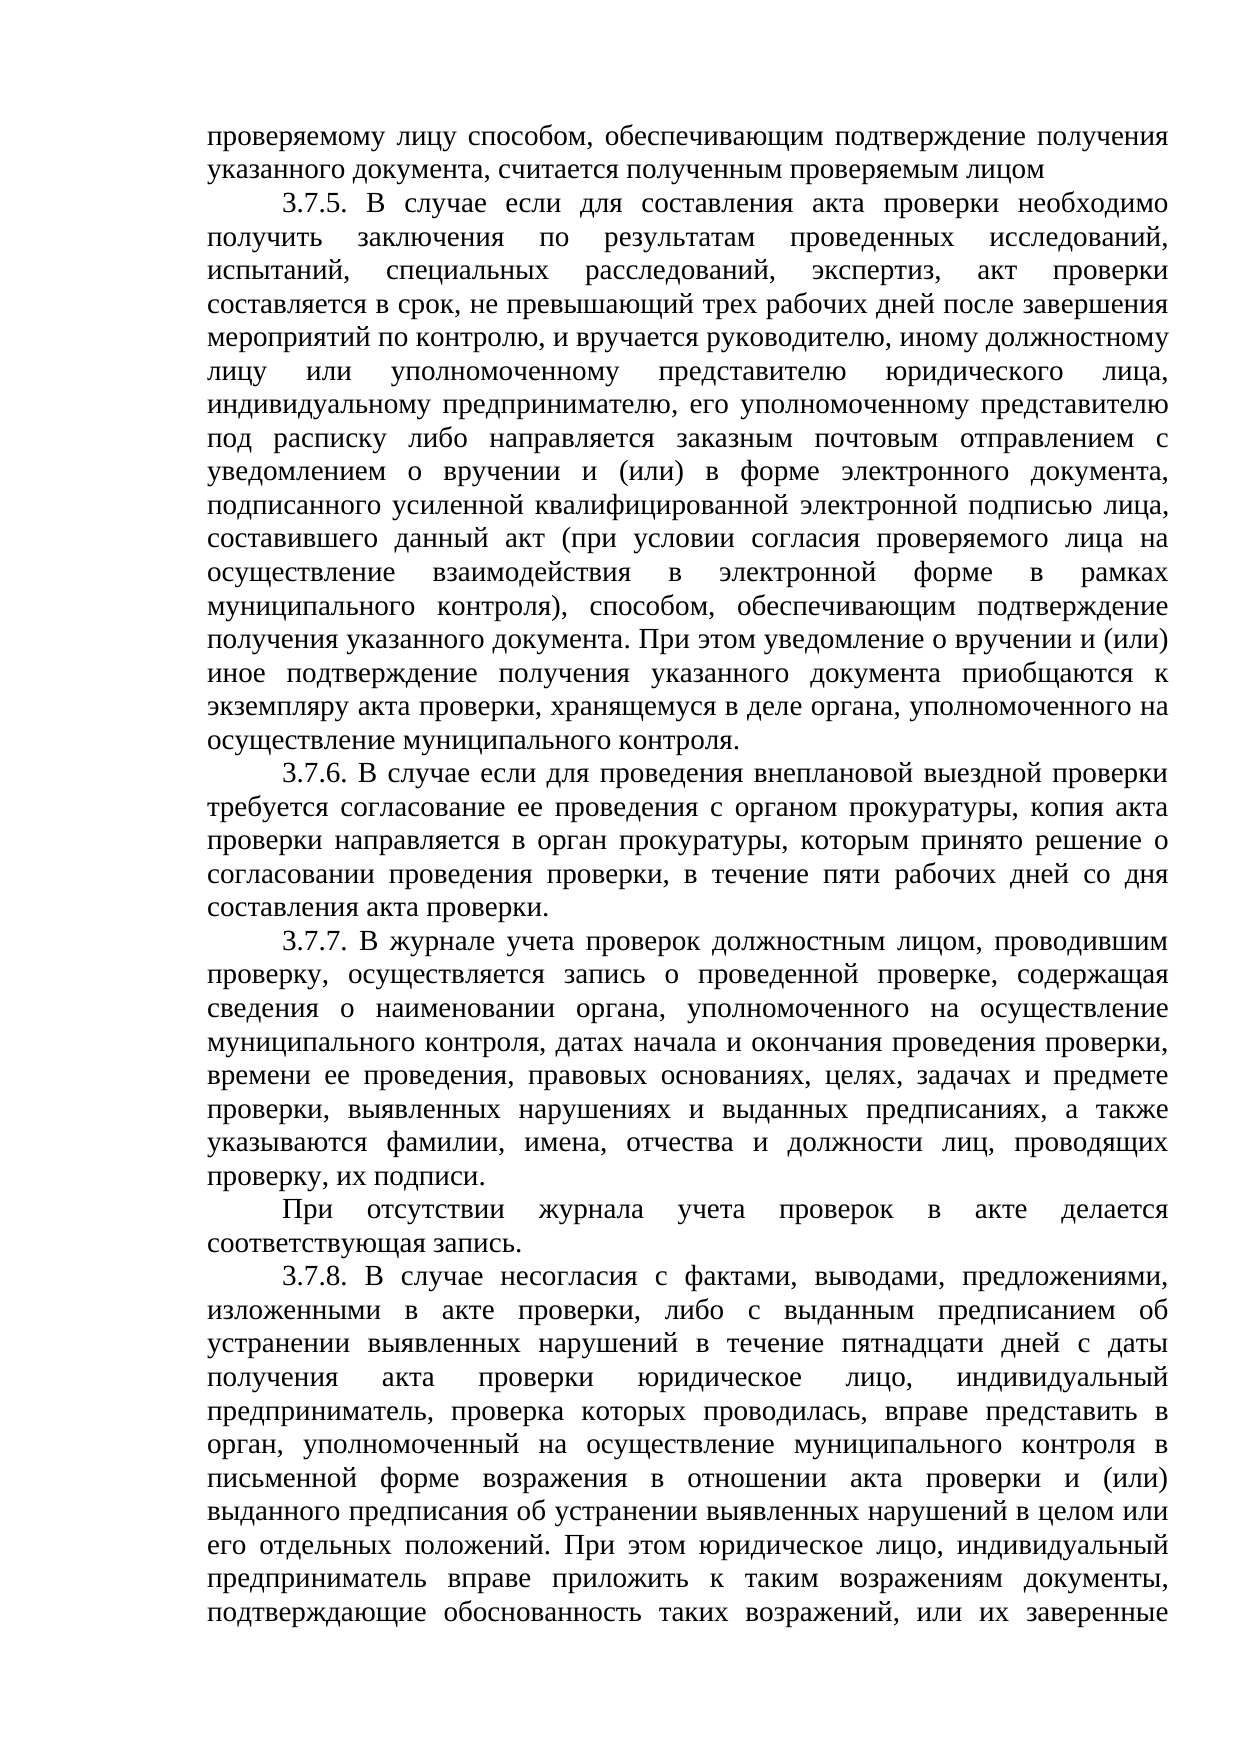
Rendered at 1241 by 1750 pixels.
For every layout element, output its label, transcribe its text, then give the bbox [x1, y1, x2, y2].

text При отсутствии журнала учета проверок в акте делается соответствующая запись. [207, 1191, 1169, 1258]
text 3.7.7. В журнале учета проверок должностным лицом, проводившим проверку, осуществляется запись о проведенной проверке, содержащая сведения о наименовании органа, уполномоченного на осуществление муниципального контроля, датах начала и окончания проведения проверки, времени ее проведения, правовых основаниях, целях, задачах и предмете проверки, выявленных нарушениях и выданных предписаниях, а также указываются фамилии, имена, отчества и должности лиц, проводящих проверку, их подписи. [207, 923, 1169, 1191]
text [207, 118, 1169, 185]
text 3.7.6. В случае если для проведения внеплановой выездной проверки требуется согласование ее проведения с органом прокуратуры, копия акта проверки направляется в орган прокуратуры, которым принято решение о согласовании проведения проверки, в течение пяти рабочих дней со дня составления акта проверки. [207, 755, 1169, 923]
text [207, 1258, 1169, 1627]
text 3.7.5. В случае если для составления акта проверки необходимо получить заключения по результатам проведенных исследований, испытаний, специальных расследований, экспертиз, акт проверки составляется в срок, не превышающий трех рабочих дней после завершения мероприятий по контролю, и вручается руководителю, иному должностному лицу или уполномоченному представителю юридического лица, индивидуальному предпринимателю, его уполномоченному представителю под расписку либо направляется заказным почтовым отправлением с уведомлением о вручении и (или) в форме электронного документа, подписанного усиленной квалифицированной электронной подписью лица, составившего данный акт (при условии согласия проверяемого лица на осуществление взаимодействия в электронной форме в рамках муниципального контроля), способом, обеспечивающим подтверждение получения указанного документа. При этом уведомление о вручении и (или) иное подтверждение получения указанного документа приобщаются к экземпляру акта проверки, хранящемуся в деле органа, уполномоченного на осуществление муниципального контроля. [207, 185, 1169, 755]
